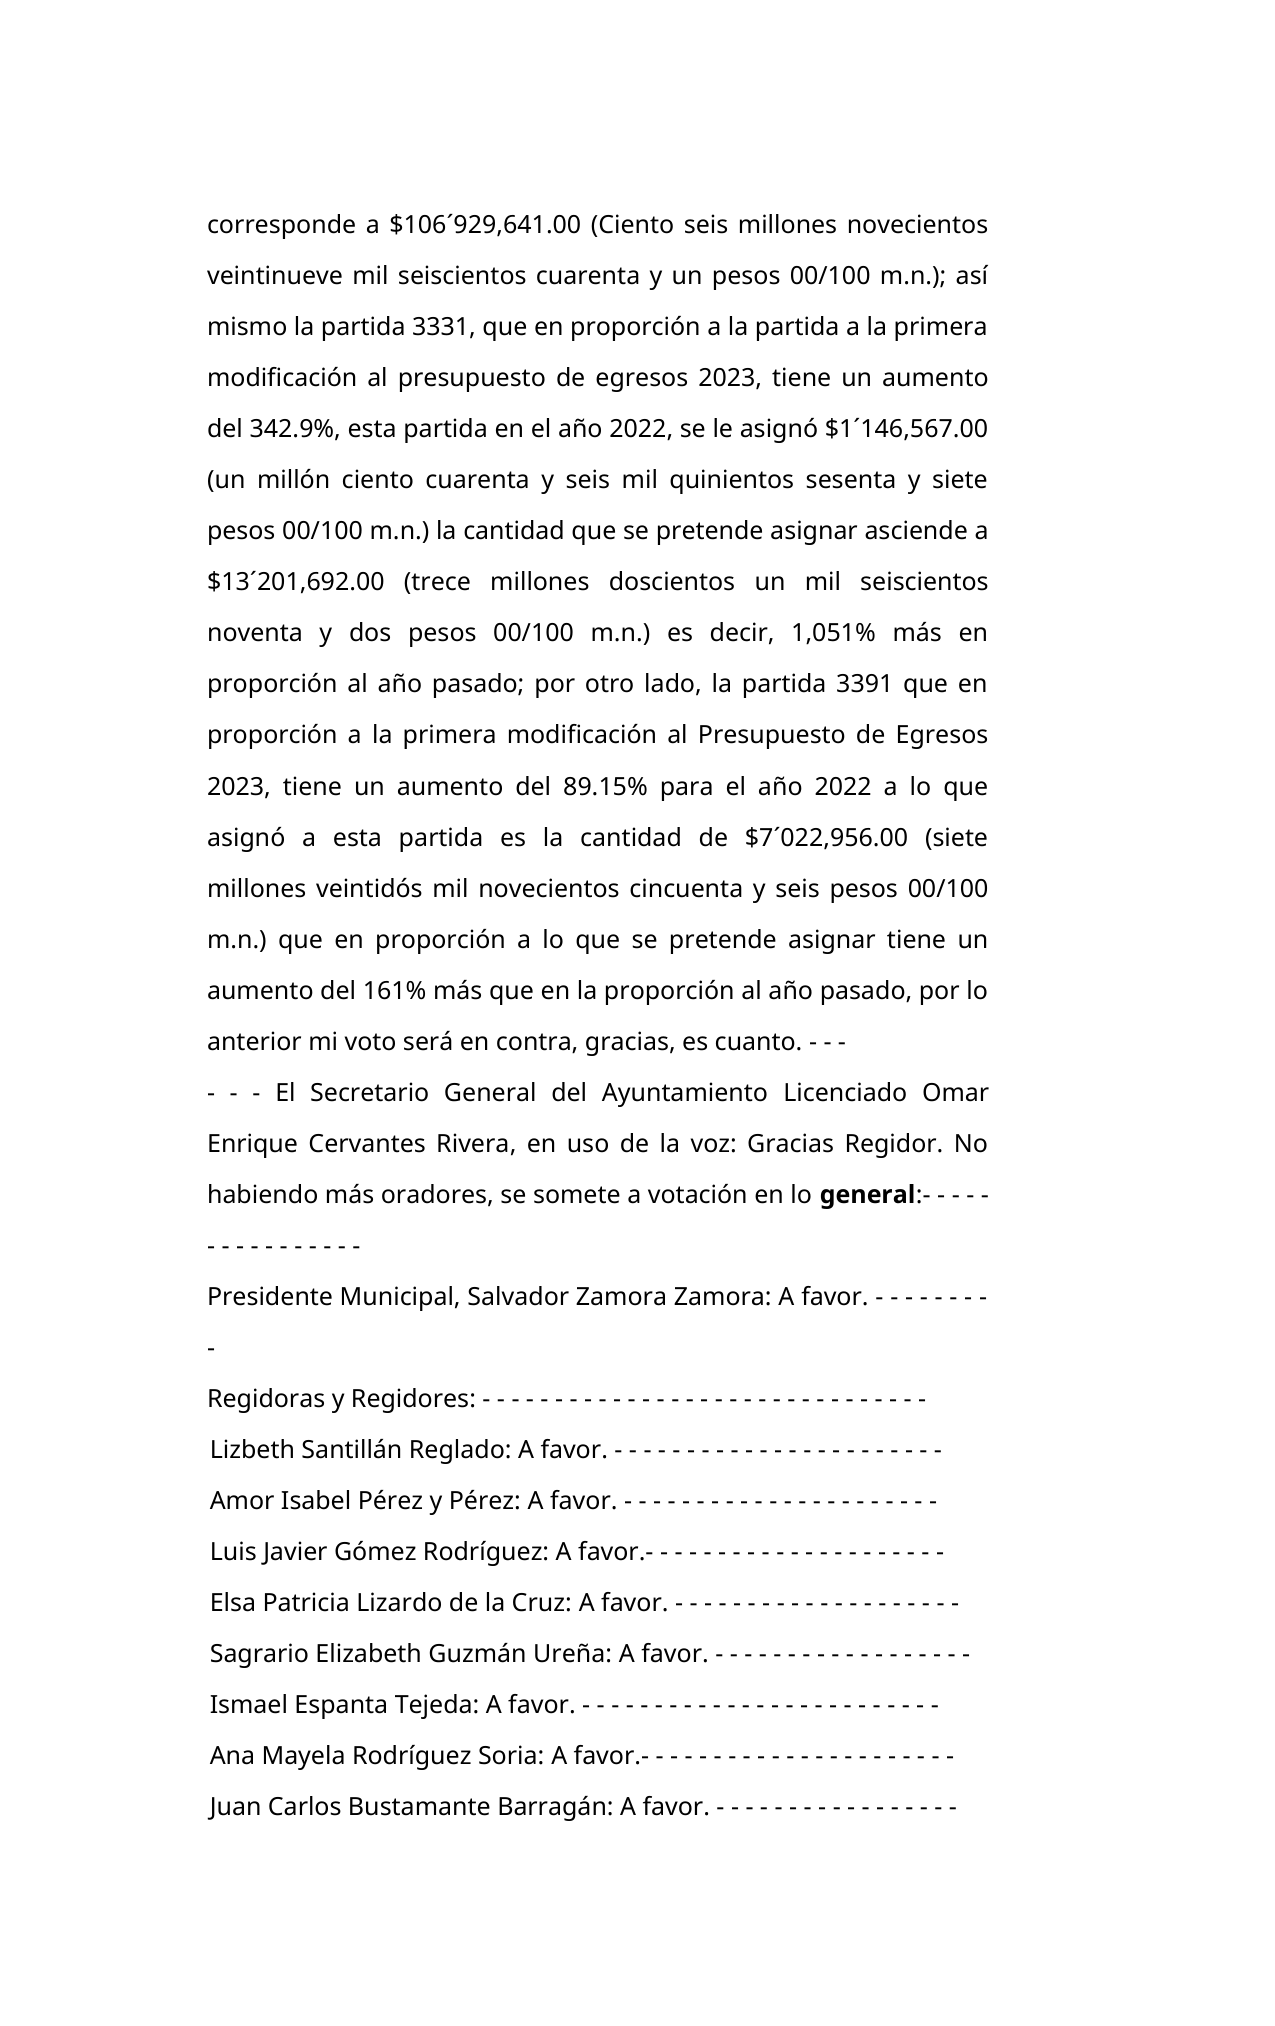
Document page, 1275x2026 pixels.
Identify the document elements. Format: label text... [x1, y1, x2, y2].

text Sagrario Elizabeth Guzmán Ureña: A favor. - - - - - - - - - - - - - - - - - - [209, 1636, 989, 1670]
text Elsa Patricia Lizardo de la Cruz: A favor. - - - - - - - - - - - - - - - - - - - - [209, 1585, 989, 1619]
text Luis Javier Gómez Rodríguez: A favor.- - - - - - - - - - - - - - - - - - - - - [209, 1534, 989, 1568]
text Juan Carlos Bustamante Barragán: A favor. - - - - - - - - - - - - - - - - - [209, 1789, 989, 1823]
text Lizbeth Santillán Reglado: A favor. - - - - - - - - - - - - - - - - - - - - - - - [209, 1432, 989, 1466]
text Amor Isabel Pérez y Pérez: A favor. - - - - - - - - - - - - - - - - - - - - - - [209, 1483, 989, 1517]
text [207, 207, 989, 1057]
text Ana Mayela Rodríguez Soria: A favor.- - - - - - - - - - - - - - - - - - - - - - [209, 1738, 989, 1772]
text - - - El Secretario General del Ayuntamiento Licenciado Omar Enrique Cervantes Rivera, en uso de la voz: Gracias Regidor. No habiendo más oradores, se somete a votación en lo general:- - - - - - - - - - - - - - - - [207, 1074, 989, 1262]
text Ismael Espanta Tejeda: A favor. - - - - - - - - - - - - - - - - - - - - - - - - - [209, 1687, 989, 1721]
text Presidente Municipal, Salvador Zamora Zamora: A favor. - - - - - - - - - [207, 1279, 989, 1364]
text Regidoras y Regidores: - - - - - - - - - - - - - - - - - - - - - - - - - - - - - - - [207, 1381, 989, 1415]
